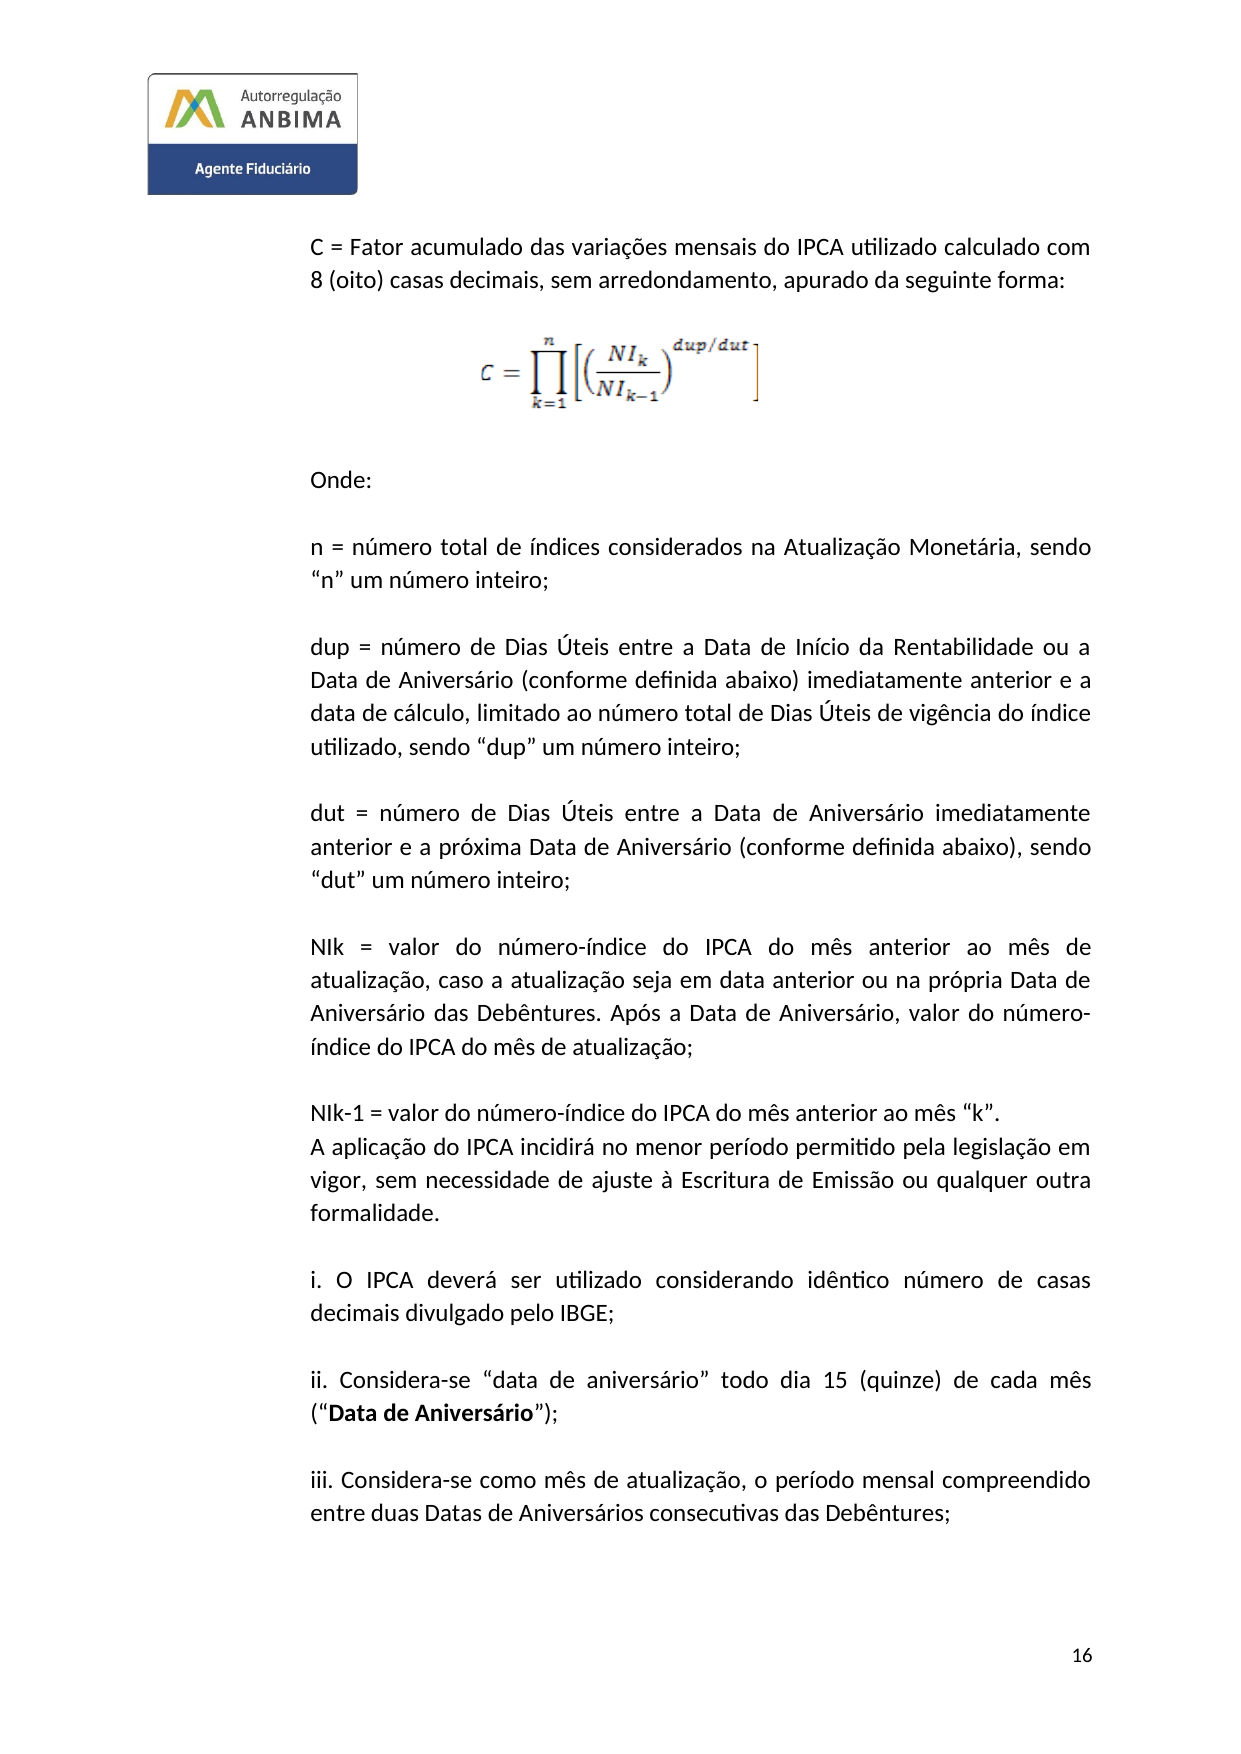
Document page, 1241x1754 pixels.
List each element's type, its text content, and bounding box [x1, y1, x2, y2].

list NIk = valor do número-índice do IPCA do mês anterior ao mês de atualização, caso a atualização seja em data anterior ou na própria Data de Aniversário das Debêntures. Após a Data de Aniversário, valor do número-índice do IPCA do mês de atualização; [310, 928, 1092, 1062]
list C = Fator acumulado das variações mensais do IPCA utilizado calculado com 8 (oito) casas decimais, sem arredondamento, apurado da seguinte forma: [310, 228, 1092, 295]
list n = número total de índices considerados na Atualização Monetária, sendo “n” um número inteiro; [310, 528, 1092, 595]
list dup = número de Dias Úteis entre a Data de Início da Rentabilidade ou a Data de Aniversário (conforme definida abaixo) imediatamente anterior e a data de cálculo, limitado ao número total de Dias Úteis de vigência do índice utilizado, sendo “dup” um número inteiro; [310, 628, 1092, 762]
list iii. Considera-se como mês de atualização, o período mensal compreendido entre duas Datas de Aniversários consecutivas das Debêntures; [310, 1462, 1092, 1528]
picture [147, 73, 358, 195]
list Onde: [310, 462, 1092, 495]
list dut = número de Dias Úteis entre a Data de Aniversário imediatamente anterior e a próxima Data de Aniversário (conforme definida abaixo), sendo “dut” um número inteiro; [310, 795, 1092, 895]
list NIk-1 = valor do número-índice do IPCA do mês anterior ao mês “k”. [310, 1095, 1092, 1128]
list A aplicação do IPCA incidirá no menor período permitido pela legislação em vigor, sem necessidade de ajuste à Escritura de Emissão ou qualquer outra formalidade. [310, 1128, 1092, 1228]
list i. O IPCA deverá ser utilizado considerando idêntico número de casas decimais divulgado pelo IBGE; [310, 1262, 1092, 1328]
list ii. Considera-se “data de aniversário” todo dia 15 (quinze) de cada mês (“Data de Aniversário”); [310, 1362, 1092, 1428]
picture [480, 337, 757, 409]
